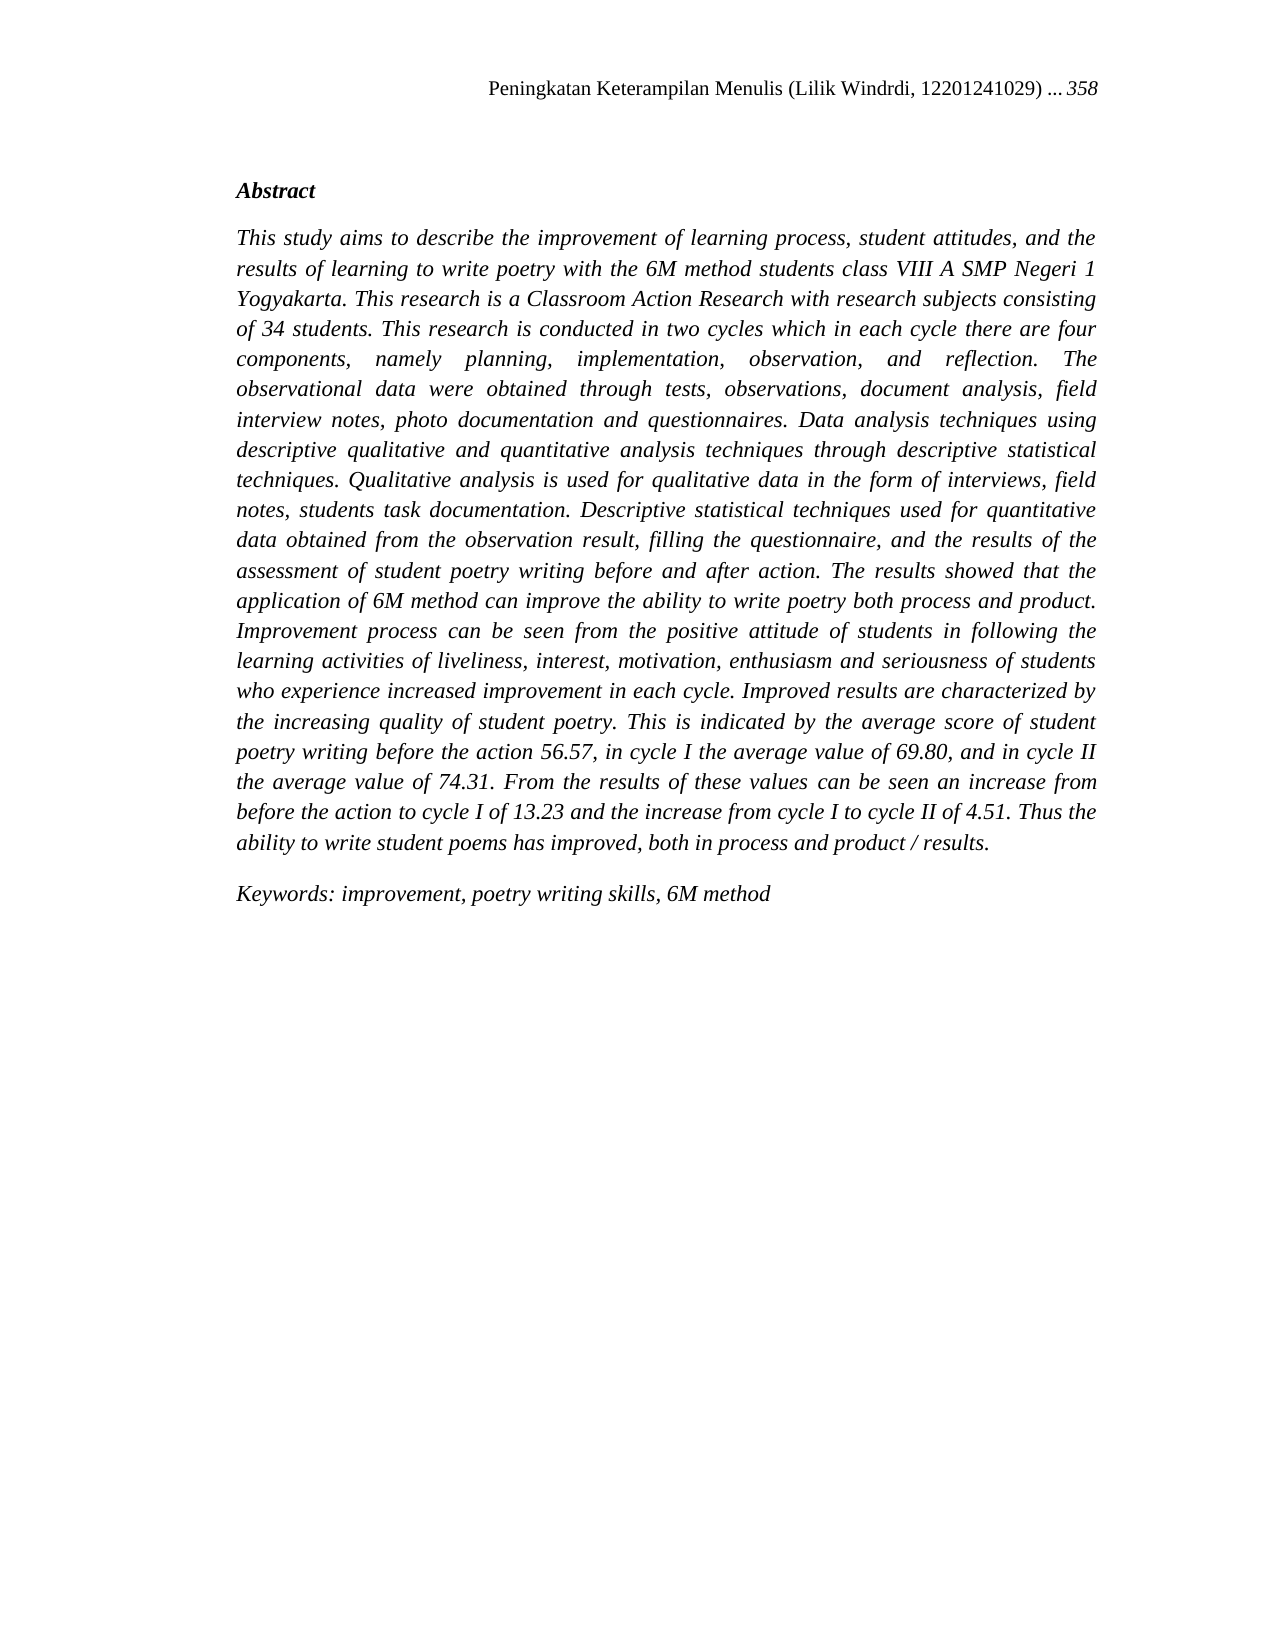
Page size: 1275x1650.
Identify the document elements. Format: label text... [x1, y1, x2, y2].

text This study aims to describe the improvement of learning process, student attitudes, and the results of learning to write poetry with the 6M method students class VIII A SMP Negeri 1 Yogyakarta. This research is a Classroom Action Research with research subjects consisting of 34 students. This research is conducted in two cycles which in each cycle there are four components, namely planning, implementation, observation, and reflection. The observational data were obtained through tests, observations, document analysis, field interview notes, photo documentation and questionnaires. Data analysis techniques using descriptive qualitative and quantitative analysis techniques through descriptive statistical techniques. Qualitative analysis is used for qualitative data in the form of interviews, field notes, students task documentation. Descriptive statistical techniques used for quantitative data obtained from the observation result, filling the questionnaire, and the results of the assessment of student poetry writing before and after action. The results showed that the application of 6M method can improve the ability to write poetry both process and product. Improvement process can be seen from the positive attitude of students in following the learning activities of liveliness, interest, motivation, enthusiasm and seriousness of students who experience increased improvement in each cycle. Improved results are characterized by the increasing quality of student poetry. This is indicated by the average score of student poetry writing before the action 56.57, in cycle I the average value of 69.80, and in cycle II the average value of 74.31. From the results of these values ​​can be seen an increase from before the action to cycle I of 13.23 and the increase from cycle I to cycle II of 4.51. Thus the ability to write student poems has improved, both in process and product / results. [236, 224, 1098, 855]
text Abstract [236, 177, 1098, 203]
text Keywords: improvement, poetry writing skills, 6M method [236, 879, 1098, 906]
